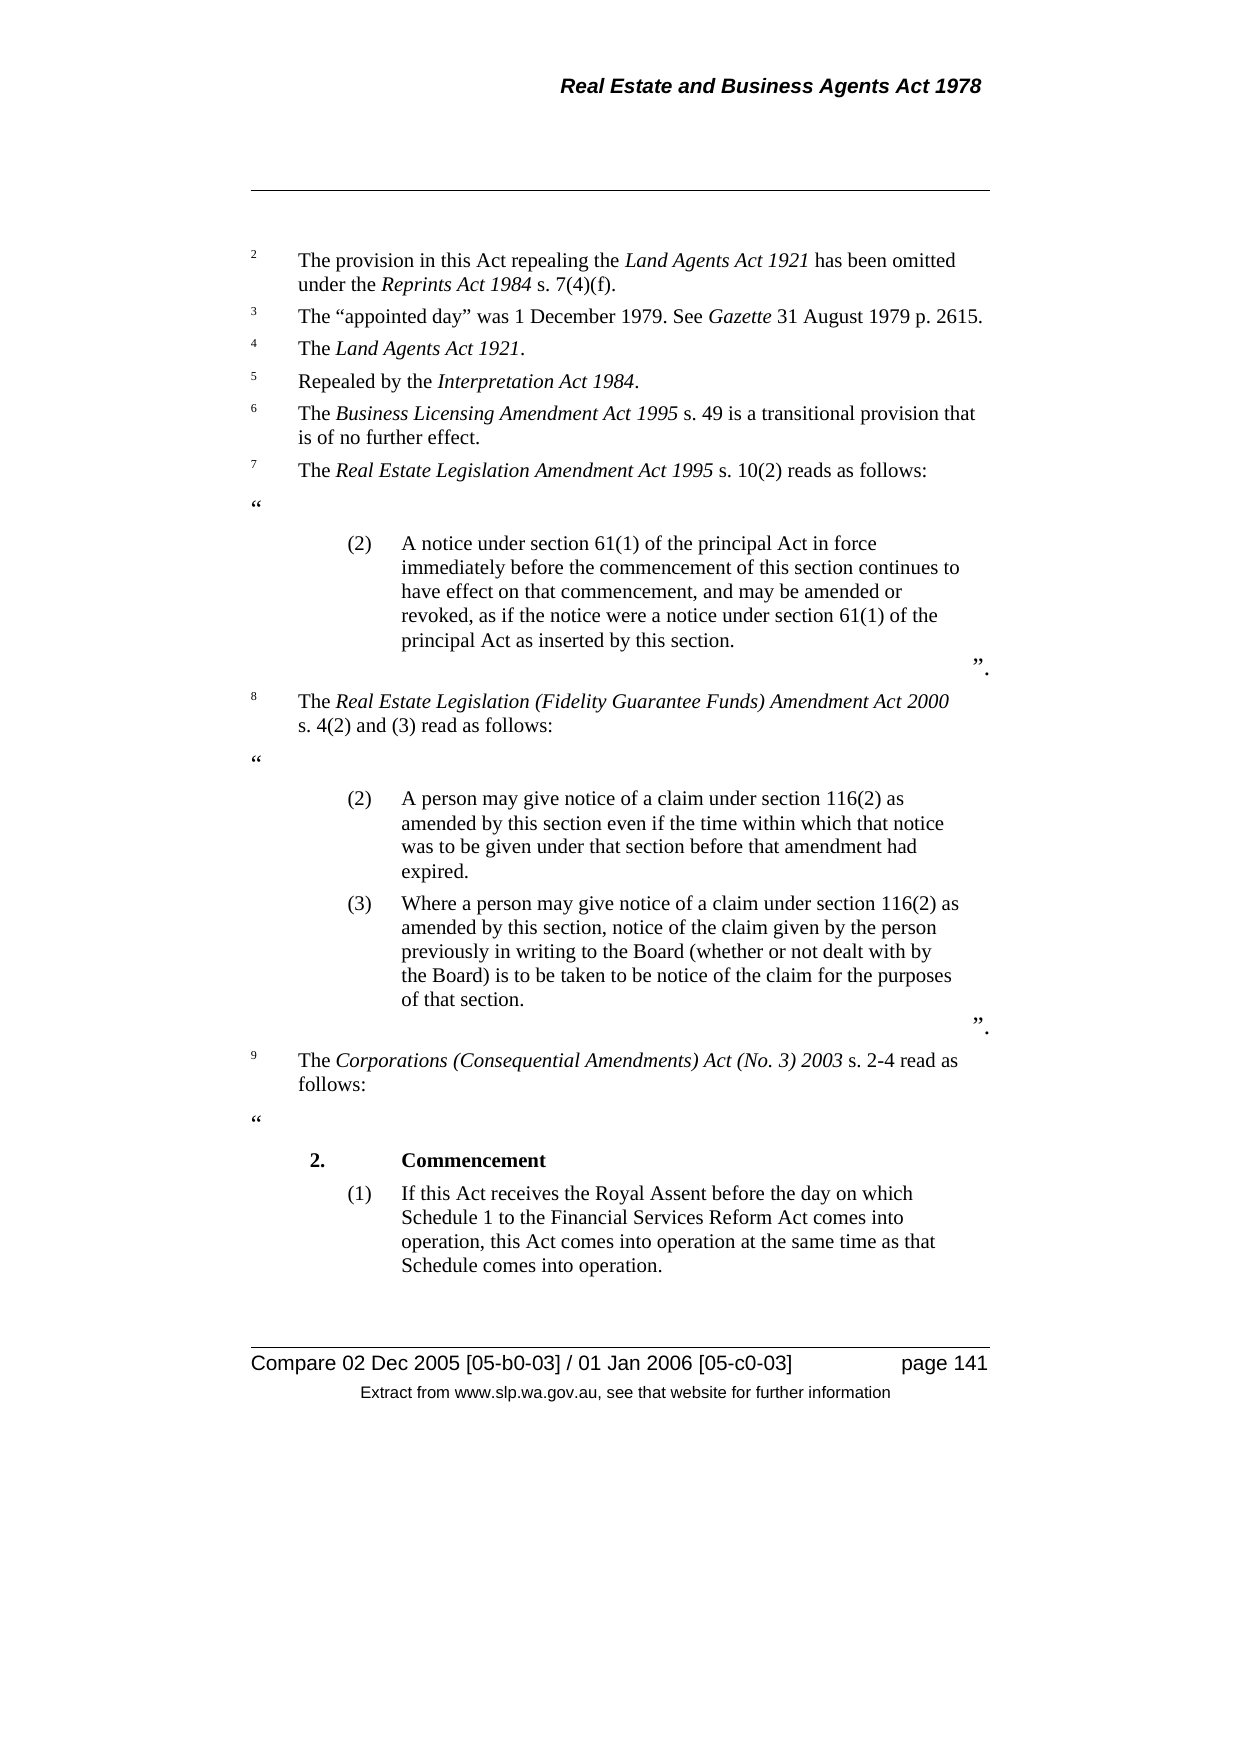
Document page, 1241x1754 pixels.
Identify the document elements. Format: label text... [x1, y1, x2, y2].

text (1) If this Act receives the Royal Assent before the day on which Schedule 1 to the Financial Services Reform Act comes into operation, this Act comes into operation at the same time as that Schedule comes into operation. [312, 1181, 960, 1277]
text 9 The Corporations (Consequential Amendments) Act (No. 3) 2003 s. 2-4 read as follows: [251, 1048, 990, 1096]
text 6 The Business Licensing Amendment Act 1995 s. 49 is a transitional provision that is of no further effect. [251, 401, 990, 449]
text ”. [251, 652, 990, 680]
text “ [251, 1109, 990, 1138]
text 2 The provision in this Act repealing the Land Agents Act 1921 has been omitted under the Reprints Act 1984 s. 7(4)(f). [251, 247, 990, 296]
text 3 The “appointed day” was 1 December 1979. See Gazette 31 August 1979 p. 2615. [251, 304, 990, 328]
text (3) Where a person may give notice of a claim under section 116(2) as amended by this section, notice of the claim given by the person previously in writing to the Board (whether or not dealt with by the Board) is to be taken to be notice of the claim for the purposes of that section. [312, 891, 960, 1011]
text 5 Repealed by the Interpretation Act 1984. [251, 369, 990, 393]
text “ [251, 749, 990, 778]
text (2) A notice under section 61(1) of the principal Act in force immediately before the commencement of this section continues to have effect on that commencement, and may be amended or revoked, as if the notice were a notice under section 61(1) of the principal Act as inserted by this section. [312, 531, 960, 652]
text 8 The Real Estate Legislation (Fidelity Guarantee Funds) Amendment Act 2000 s. 4(2) and (3) read as follows: [251, 689, 990, 737]
text 4 The Land Agents Act 1921. [251, 336, 990, 360]
text 7 The Real Estate Legislation Amendment Act 1995 s. 10(2) reads as follows: [251, 458, 990, 482]
text (2) A person may give notice of a claim under section 116(2) as amended by this section even if the time within which that notice was to be given under that section before that amendment had expired. [312, 786, 960, 883]
subtitle 2. Commencement [309, 1148, 960, 1172]
text ”. [251, 1011, 990, 1040]
text “ [251, 494, 990, 523]
